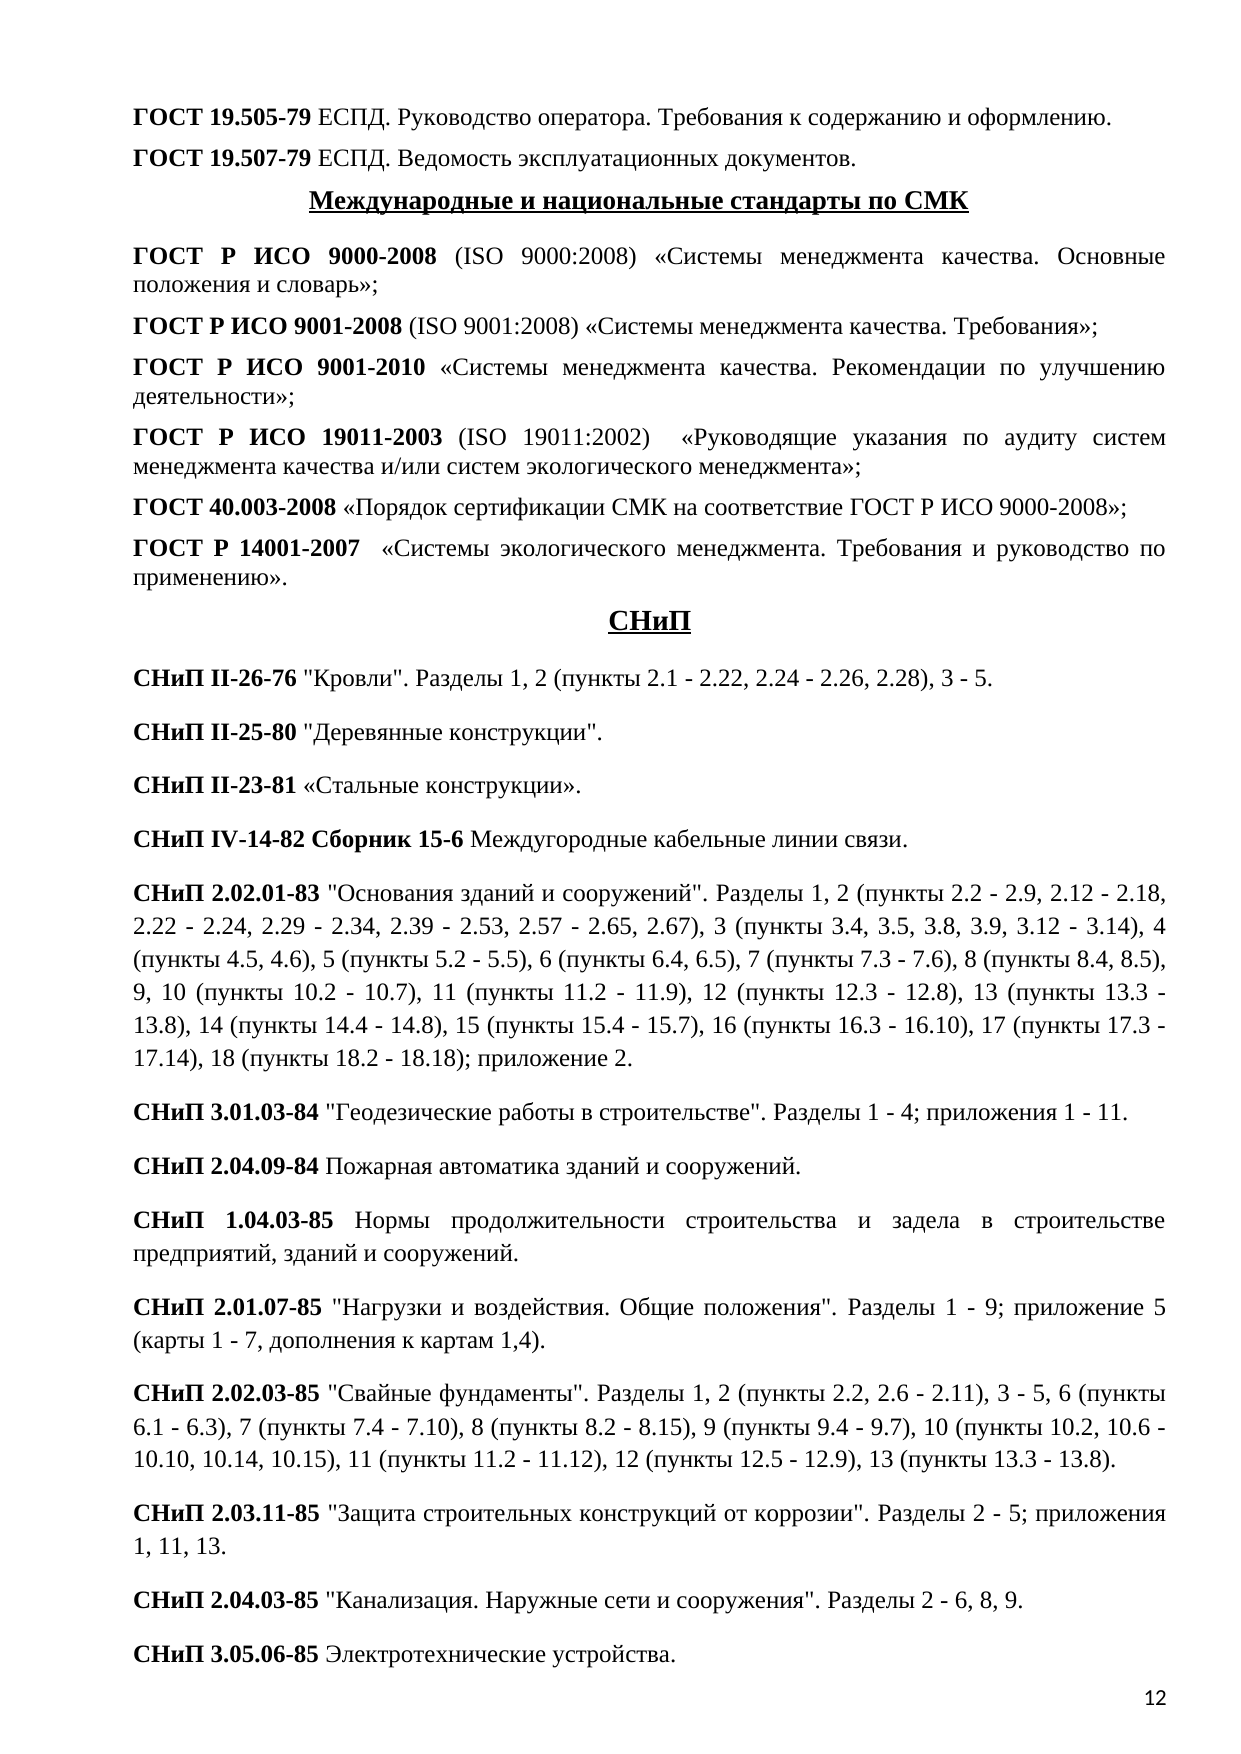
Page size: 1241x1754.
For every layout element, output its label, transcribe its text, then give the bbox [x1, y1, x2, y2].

text СНиП II-25-80 "Деревянные конструкции". [133, 717, 1166, 745]
text СНиП 2.04.09-84 Пожарная автоматика зданий и сооружений. [133, 1151, 1166, 1180]
text СНиП 2.01.07-85 "Нагрузки и воздействия. Общие положения". Разделы 1 - 9; приложение 5 (карты 1 - 7, дополнения к картам 1,4). [133, 1292, 1166, 1353]
text ГОСТ Р ИСО 9000-2008 (ISO 9000:2008) «Системы менеджмента качества. Основные положения и словарь»; [133, 241, 1166, 298]
text СНиП 2.04.03-85 "Канализация. Наружные сети и сооружения". Разделы 2 - 6, 8, 9. [133, 1585, 1166, 1614]
text СНиП 3.01.03-84 "Геодезические работы в строительстве". Разделы 1 - 4; приложения 1 - 11. [133, 1097, 1166, 1126]
text ГОСТ 40.003-2008 «Порядок сертификации СМК на соответствие ГОСТ Р ИСО 9000-2008»; [133, 492, 1166, 521]
text СНиП IV-14-82 Сборник 15-6 Междугородные кабельные линии связи. [133, 824, 1166, 853]
text СНиП II-23-81 «Стальные конструкции». [133, 770, 1166, 799]
text ГОСТ Р ИСО 19011-2003 (ISO 19011:2002) «Руководящие указания по аудиту систем менеджмента качества и/или систем экологического менеджмента»; [133, 422, 1166, 479]
text ГОСТ 19.507-79 ЕСПД. Ведомость эксплуатационных документов. [133, 143, 1166, 172]
text ГОСТ Р 14001-2007 «Системы экологического менеджмента. Требования и руководство по применению». [133, 533, 1166, 591]
text СНиП 1.04.03-85 Нормы продолжительности строительства и задела в строительстве предприятий, зданий и сооружений. [133, 1205, 1166, 1267]
text СНиП 2.03.11-85 "Защита строительных конструкций от коррозии". Разделы 2 - 5; приложения 1, 11, 13. [133, 1498, 1166, 1560]
text СНиП 3.05.06-85 Электротехнические устройства. [133, 1639, 1166, 1668]
text СНиП II-26-76 "Кровли". Разделы 1, 2 (пункты 2.1 - 2.22, 2.24 - 2.26, 2.28), 3 - 5. [133, 663, 1166, 691]
text СНиП 2.02.03-85 "Свайные фундаменты". Разделы 1, 2 (пункты 2.2, 2.6 - 2.11), 3 - 5, 6 (пункты 6.1 - 6.3), 7 (пункты 7.4 - 7.10), 8 (пункты 8.2 - 8.15), 9 (пункты 9.4 - 9.7), 10 (пункты 10.2, 10.6 - 10.10, 10.14, 10.15), 11 (пункты 11.2 - 11.12), 12 (пункты 12.5 - 12.9), 13 (пункты 13.3 - 13.8). [133, 1378, 1166, 1473]
text СНиП 2.02.01-83 "Основания зданий и сооружений". Разделы 1, 2 (пункты 2.2 - 2.9, 2.12 - 2.18, 2.22 - 2.24, 2.29 - 2.34, 2.39 - 2.53, 2.57 - 2.65, 2.67), 3 (пункты 3.4, 3.5, 3.8, 3.9, 3.12 - 3.14), 4 (пункты 4.5, 4.6), 5 (пункты 5.2 - 5.5), 6 (пункты 6.4, 6.5), 7 (пункты 7.3 - 7.6), 8 (пункты 8.4, 8.5), 9, 10 (пункты 10.2 - 10.7), 11 (пункты 11.2 - 11.9), 12 (пункты 12.3 - 12.8), 13 (пункты 13.3 - 13.8), 14 (пункты 14.4 - 14.8), 15 (пункты 15.4 - 15.7), 16 (пункты 16.3 - 16.10), 17 (пункты 17.3 - 17.14), 18 (пункты 18.2 - 18.18); приложение 2. [133, 878, 1166, 1072]
text Международные и национальные стандарты по СМК [111, 184, 1166, 215]
text ГОСТ 19.505-79 ЕСПД. Руководство оператора. Требования к содержанию и оформлению. [133, 102, 1166, 131]
text СНиП [133, 603, 1166, 637]
text ГОСТ Р ИСО 9001-2010 «Системы менеджмента качества. Рекомендации по улучшению деятельности»; [133, 352, 1166, 409]
text ГОСТ Р ИСО 9001-2008 (ISO 9001:2008) «Системы менеджмента качества. Требования»; [133, 311, 1166, 339]
